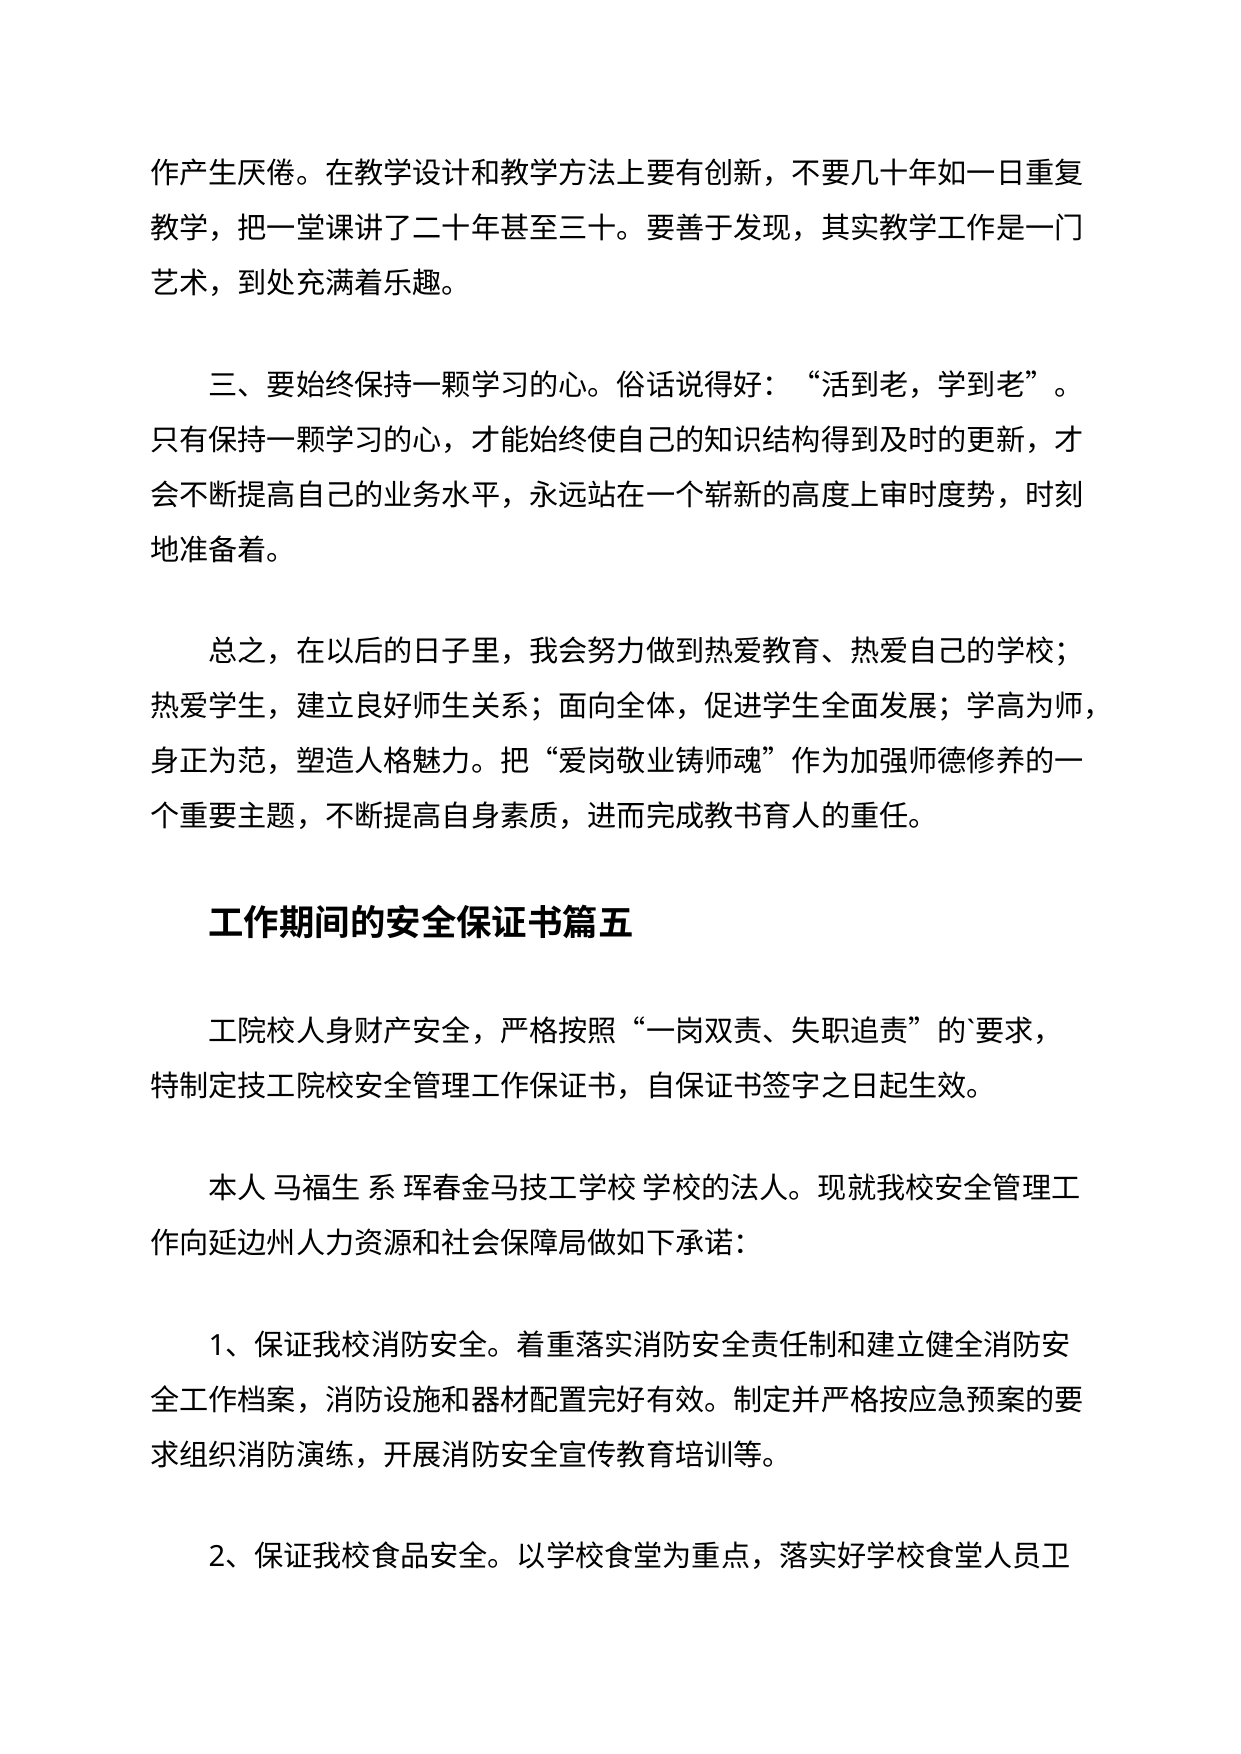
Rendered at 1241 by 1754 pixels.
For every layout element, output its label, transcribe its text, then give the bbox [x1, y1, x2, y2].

text 三、要始终保持一颗学习的心。俗话说得好：“活到老，学到老”。只有保持一颗学习的心，才能始终使自己的知识结构得到及时的更新，才会不断提高自己的业务水平，永远站在一个崭新的高度上审时度势，时刻地准备着。 [150, 362, 1090, 568]
text 本人 马福生 系 珲春金马技工学校 学校的法人。现就我校安全管理工作向延边州人力资源和社会保障局做如下承诺： [150, 1165, 1090, 1262]
text 总之，在以后的日子里，我会努力做到热爱教育、热爱自己的学校；热爱学生，建立良好师生关系；面向全体，促进学生全面发展；学高为师，身正为范，塑造人格魅力。把“爱岗敬业铸师魂”作为加强师德修养的一个重要主题，不断提高自身素质，进而完成教书育人的重任。 [150, 628, 1090, 835]
text 工作期间的安全保证书篇五 [150, 894, 1090, 946]
text 1、保证我校消防安全。着重落实消防安全责任制和建立健全消防安全工作档案，消防设施和器材配置完好有效。制定并严格按应急预案的要求组织消防演练，开展消防安全宣传教育培训等。 [150, 1321, 1090, 1473]
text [150, 150, 1090, 302]
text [150, 1533, 1090, 1575]
text 工院校人身财产安全，严格按照“一岗双责、失职追责”的`要求，特制定技工院校安全管理工作保证书，自保证书签字之日起生效。 [150, 1008, 1090, 1105]
